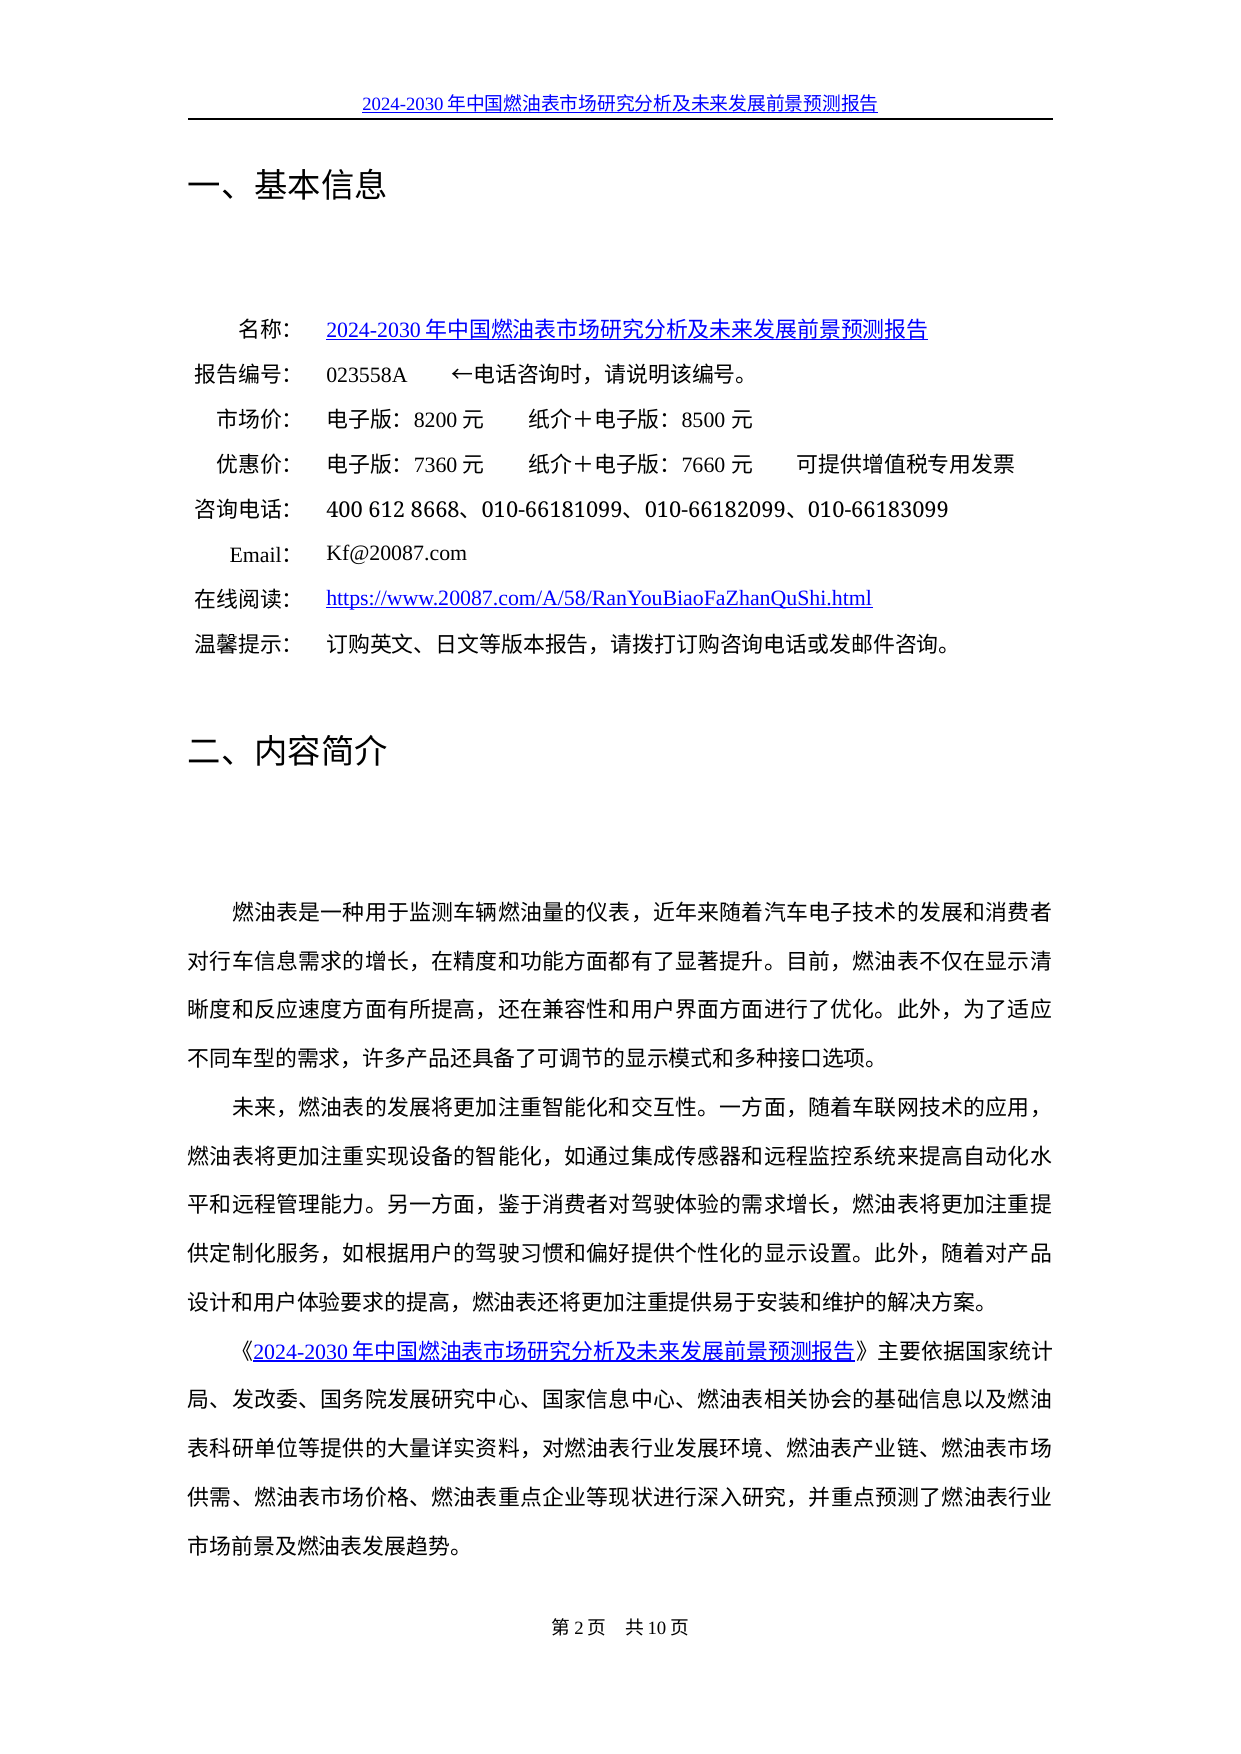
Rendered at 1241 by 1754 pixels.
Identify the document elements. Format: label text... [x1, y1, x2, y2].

table_cell 咨询电话： [167, 492, 315, 537]
table_cell 温馨提示： [167, 627, 315, 672]
table_cell Email： [167, 537, 315, 582]
title 一、基本信息 [187, 150, 1053, 215]
table_header 名称： [167, 312, 315, 357]
table_cell 订购英文、日文等版本报告，请拨打订购咨询电话或发邮件咨询。 [315, 627, 1073, 672]
table_cell [315, 582, 1073, 627]
table_cell 优惠价： [167, 447, 315, 492]
table_cell 023558A ←电话咨询时，请说明该编号。 [315, 357, 1073, 402]
table_cell Kf@20087.com [315, 537, 1073, 582]
table_cell 电子版：7360 元 纸介＋电子版：7660 元 可提供增值税专用发票 [315, 447, 1073, 492]
table_cell 市场价： [167, 402, 315, 447]
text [187, 894, 1053, 1561]
table_header 2024-2030年中国燃油表市场研究分析及未来发展前景预测报告 [315, 312, 1073, 357]
table_cell 400 612 8668、010-66181099、010-66182099、010-66183099 [315, 492, 1073, 537]
table_cell 在线阅读： [167, 582, 315, 627]
table_cell 报告编号： [167, 357, 315, 402]
title 二、内容简介 [187, 717, 1053, 782]
table_cell 电子版：8200 元 纸介＋电子版：8500 元 [315, 402, 1073, 447]
